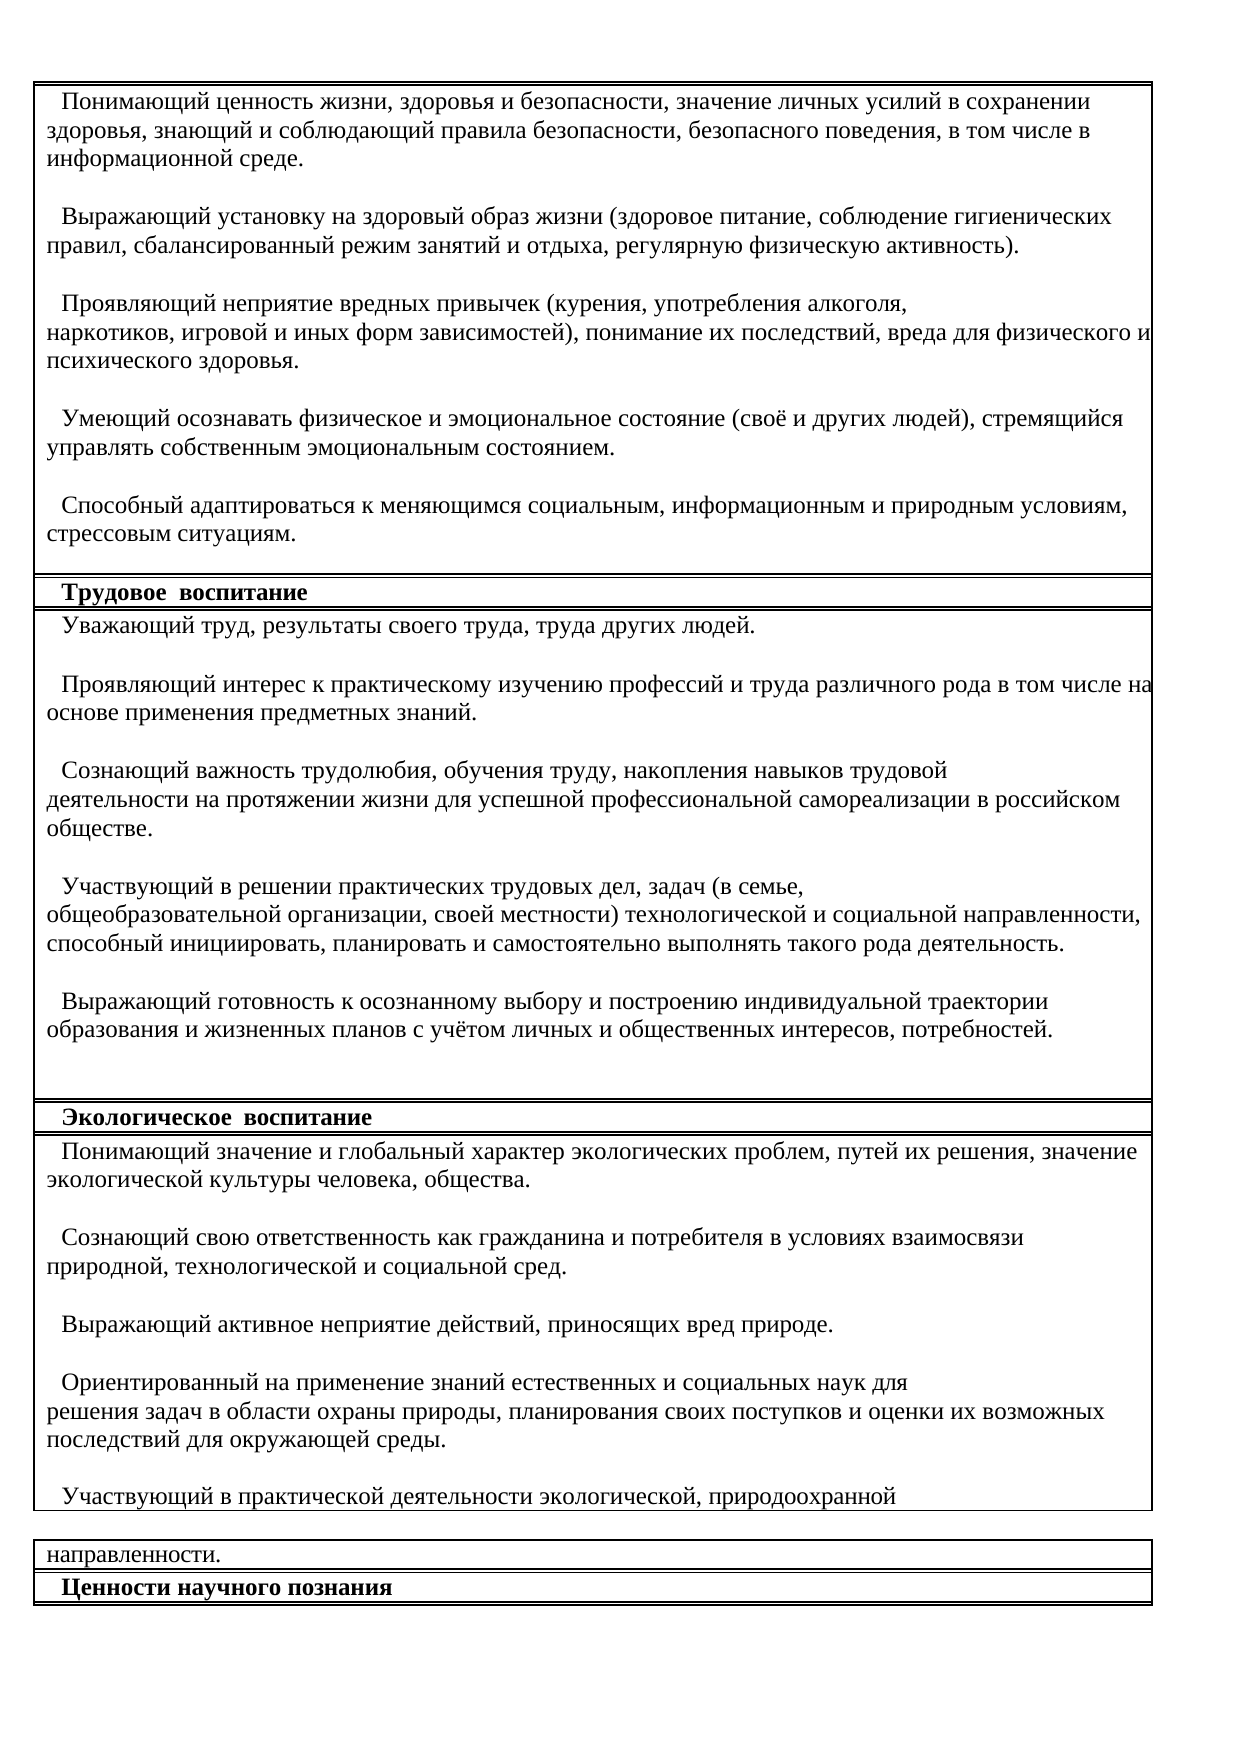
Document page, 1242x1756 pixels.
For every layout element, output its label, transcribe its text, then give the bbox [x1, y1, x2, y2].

table_cell Ценности научного познания [35, 1573, 1151, 1601]
table_cell Понимающий ценность жизни, здоровья и безопасности, значение личных усилий в сохранении здоровья, знающий и соблюдающий правила безопасности, безопасного поведения, в том числе в информационной среде. Выражающий установку на здоровый образ жизни (здоровое питание, соблюдение гигиенических правил, сбалансированный режим занятий и отдыха, регулярную физическую активность). Проявляющий неприятие вредных привычек (курения, употребления алкоголя, наркотиков, игровой и иных форм зависимостей), понимание их последствий, вреда для физического и психического здоровья. Умеющий осознавать физическое и эмоциональное состояние (своё и других людей), стремящийся управлять собственным эмоциональным состоянием. Способный адаптироваться к меняющимся социальным, информационным и природным условиям, стрессовым ситуациям. [35, 86, 1151, 573]
table_cell Уважающий труд, результаты своего труда, труда других людей. Проявляющий интерес к практическому изучению профессий и труда различного рода в том числе на основе применения предметных знаний. Сознающий важность трудолюбия, обучения труду, накопления навыков трудовой деятельности на протяжении жизни для успешной профессиональной самореализации в российском обществе. Участвующий в решении практических трудовых дел, задач (в семье, общеобразовательной организации, своей местности) технологической и социальной направленности, способный инициировать, планировать и самостоятельно выполнять такого рода деятельность. Выражающий готовность к осознанному выбору и построению индивидуальной траектории образования и жизненных планов с учётом личных и общественных интересов, потребностей. [35, 611, 1151, 1098]
table_cell Понимающий значение и глобальный характер экологических проблем, путей их решения, значение экологической культуры человека, общества. Сознающий свою ответственность как гражданина и потребителя в условиях взаимосвязи природной, технологической и социальной сред. Выражающий активное неприятие действий, приносящих вред природе. Ориентированный на применение знаний естественных и социальных наук для решения задач в области охраны природы, планирования своих поступков и оценки их возможных последствий для окружающей среды. Участвующий в практической деятельности экологической, природоохранной [35, 1136, 1151, 1510]
table_cell Экологическое воспитание [35, 1103, 1151, 1131]
table_header направленности. [35, 1541, 1151, 1568]
table_cell Трудовое воспитание [35, 578, 1151, 606]
